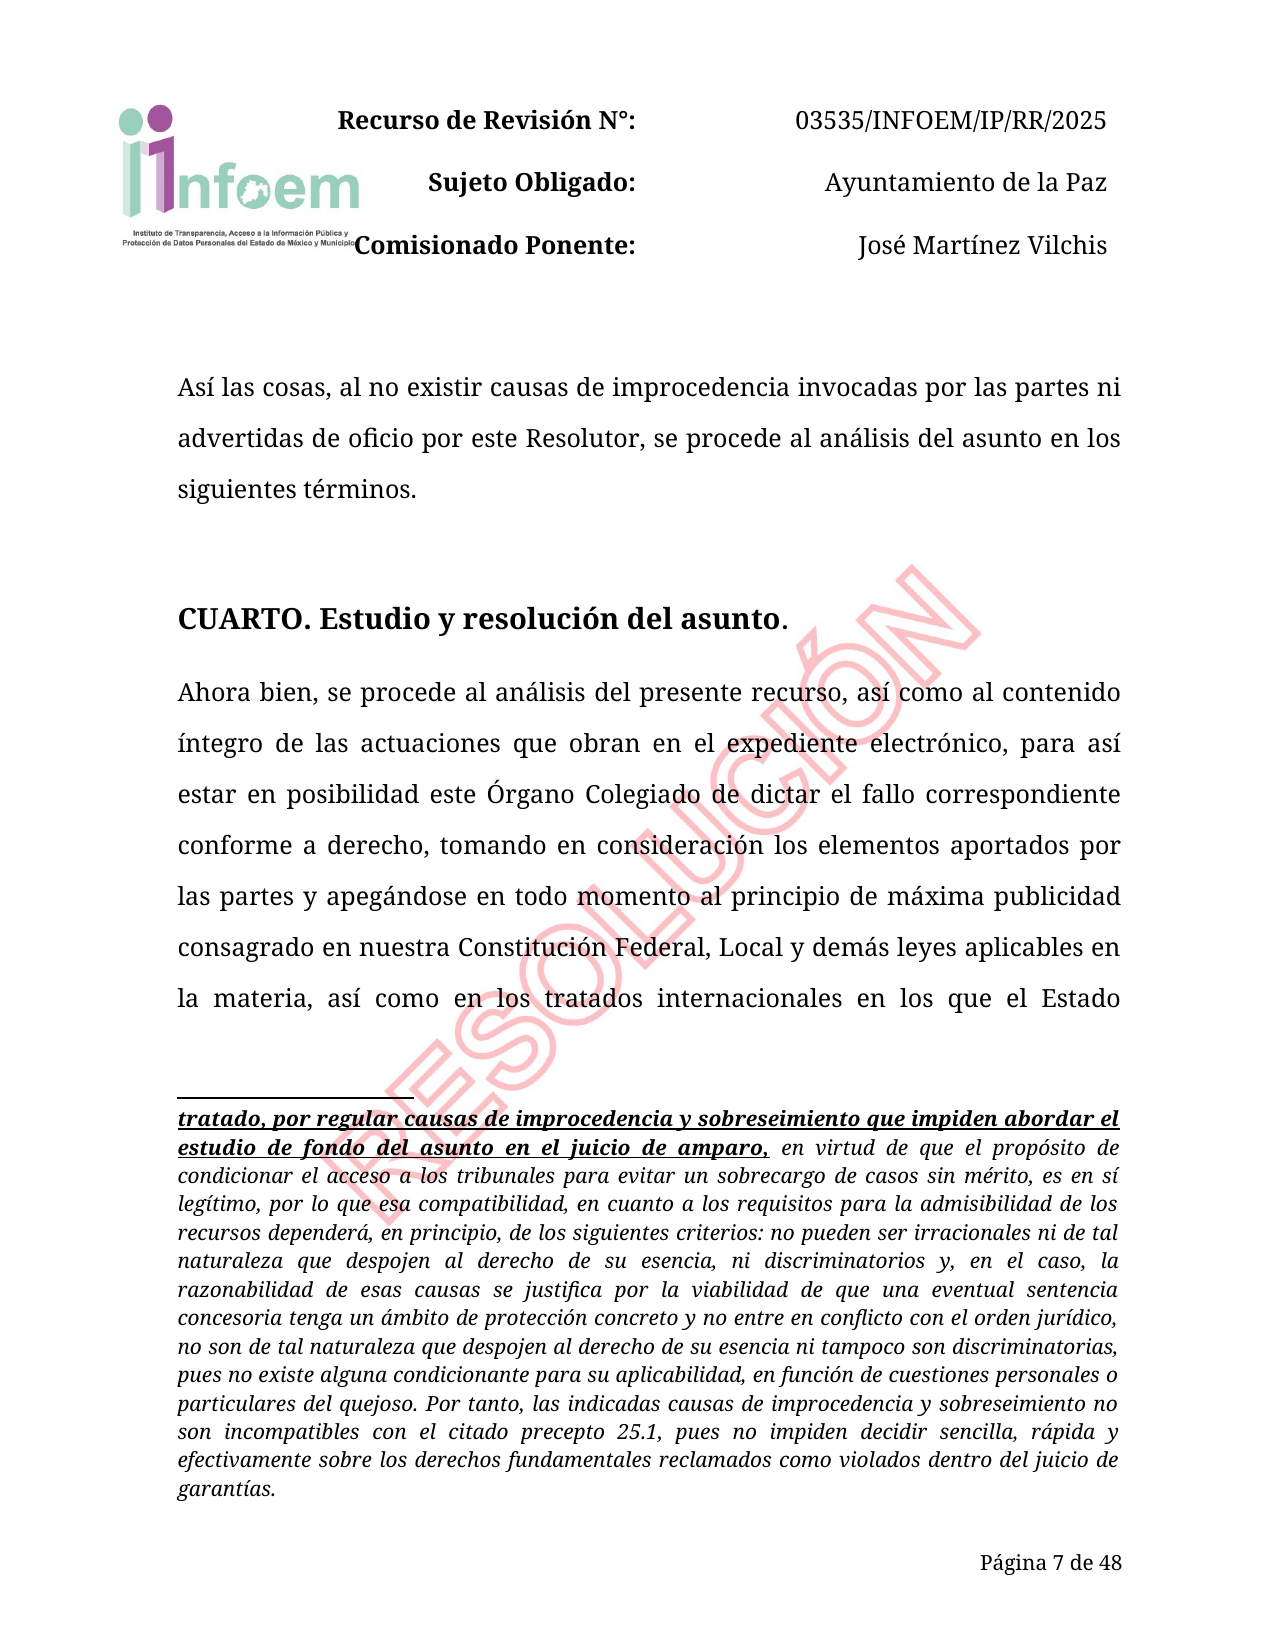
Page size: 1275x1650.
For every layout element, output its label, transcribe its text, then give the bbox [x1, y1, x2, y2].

list Ahora bien, se procede al análisis del presente recurso, así como al contenido íntegro de las actuaciones que obran en el expediente electrónico, para así estar en posibilidad este Órgano Colegiado de dictar el fallo correspondiente conforme a derecho, tomando en consideración los elementos aportados por las partes y apegándose en todo momento al principio de máxima publicidad consagrado en nuestra Constitución Federal, Local y demás leyes aplicables en la materia, así como en los tratados internacionales en los que el Estado Mexicano sea parte, en concordancia con el artículo 8 de la Ley de Transparencia local. [177, 675, 1122, 1015]
picture [0, 44, 1269, 1650]
list CUARTO. Estudio y resolución del asunto. [177, 599, 1122, 638]
list Así las cosas, al no existir causas de improcedencia invocadas por las partes ni advertidas de oficio por este Resolutor, se procede al análisis del asunto en los siguientes términos. [177, 369, 1122, 506]
